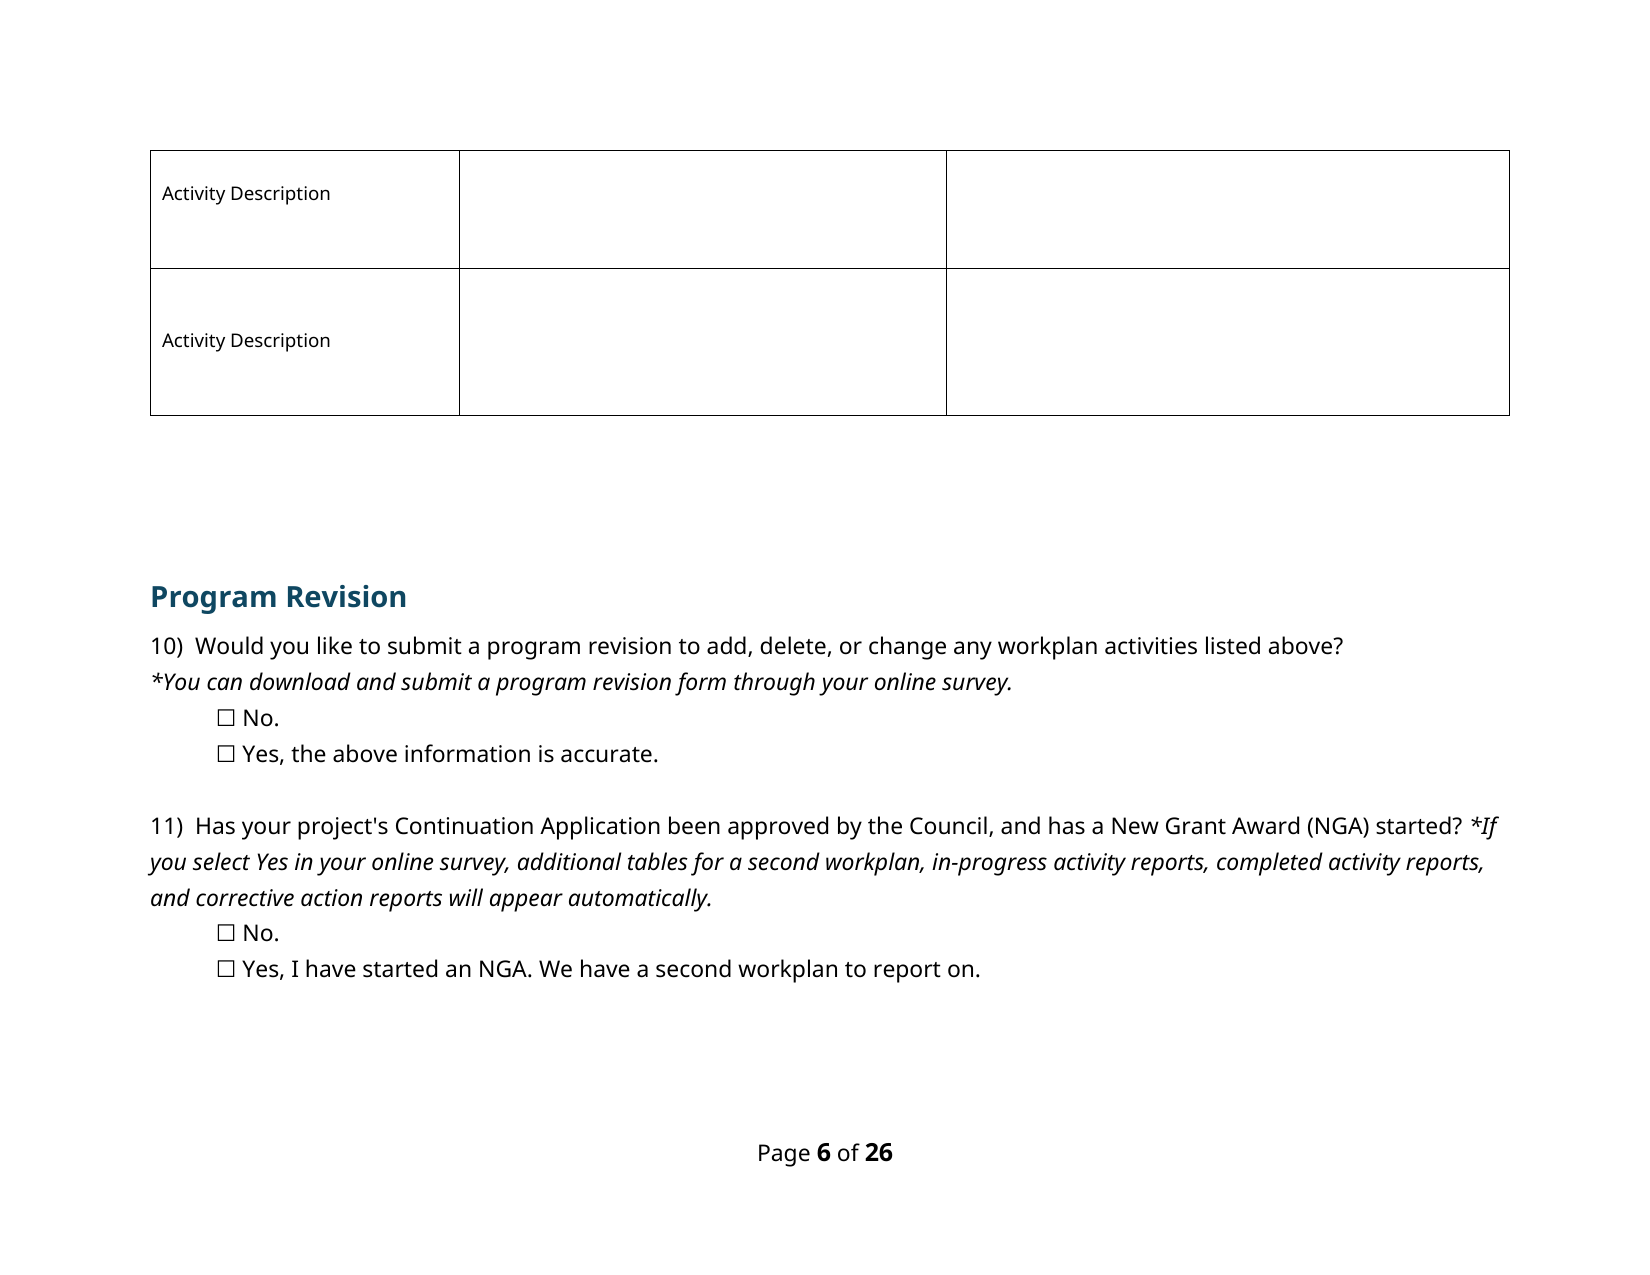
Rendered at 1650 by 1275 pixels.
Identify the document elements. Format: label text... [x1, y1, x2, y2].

text 10) Would you like to submit a program revision to add, delete, or change any workplan activities listed above? *You can download and submit a program revision form through your online survey. [150, 630, 1500, 697]
table_cell [460, 151, 946, 268]
table_cell [460, 269, 946, 414]
table_cell [947, 269, 1509, 414]
text Yes, I have started an NGA. We have a second workplan to report on. [150, 953, 1500, 984]
text 11) Has your project's Continuation Application been approved by the Council, and has a New Grant Award (NGA) started? *If you select Yes in your online survey, additional tables for a second workplan, in-progress activity reports, completed activity reports, and corrective action reports will appear automatically. [150, 809, 1500, 913]
text Yes, the above information is accurate. [150, 738, 1500, 769]
text No. [150, 917, 1500, 949]
subtitle Program Revision [150, 576, 1500, 616]
text No. [150, 702, 1500, 733]
table_cell [947, 151, 1509, 268]
table_cell Activity Description [151, 269, 459, 414]
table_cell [151, 151, 459, 268]
